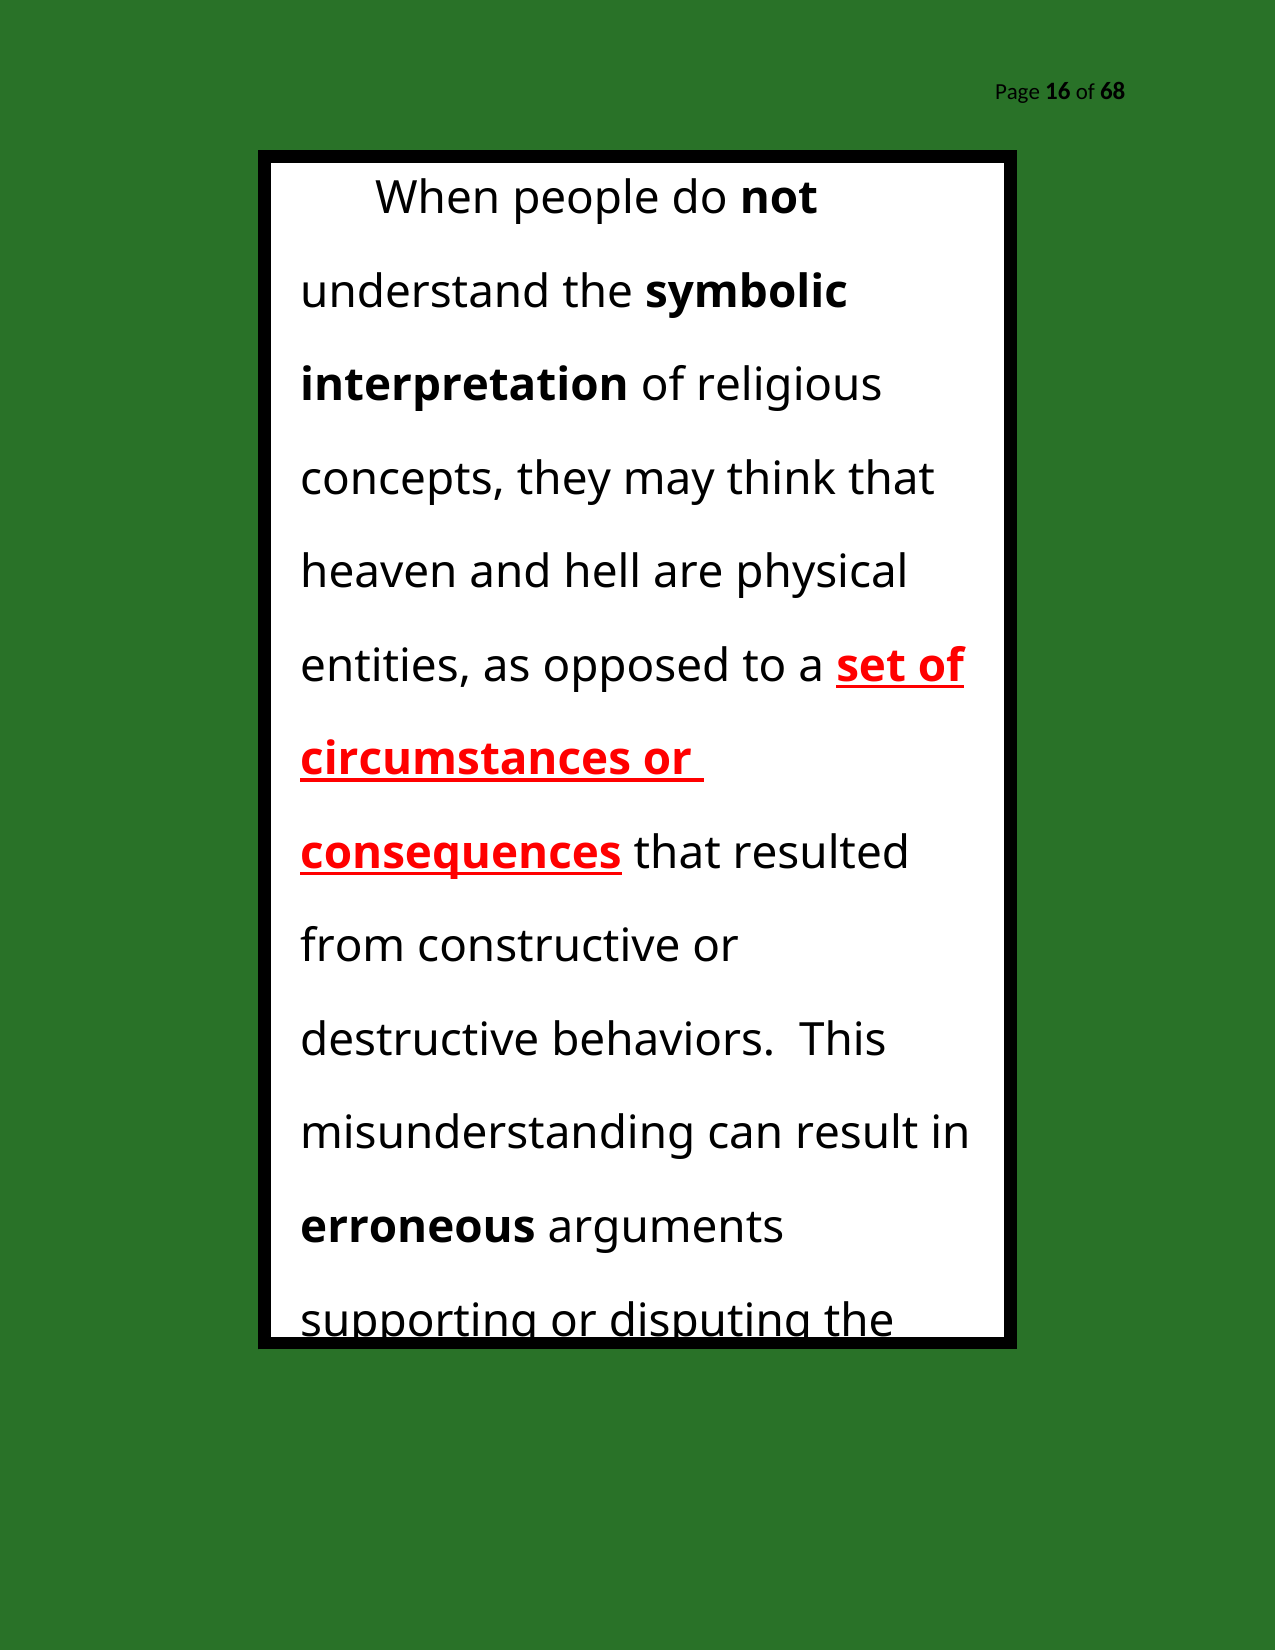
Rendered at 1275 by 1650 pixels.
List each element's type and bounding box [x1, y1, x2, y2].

text [271, 163, 1004, 1337]
